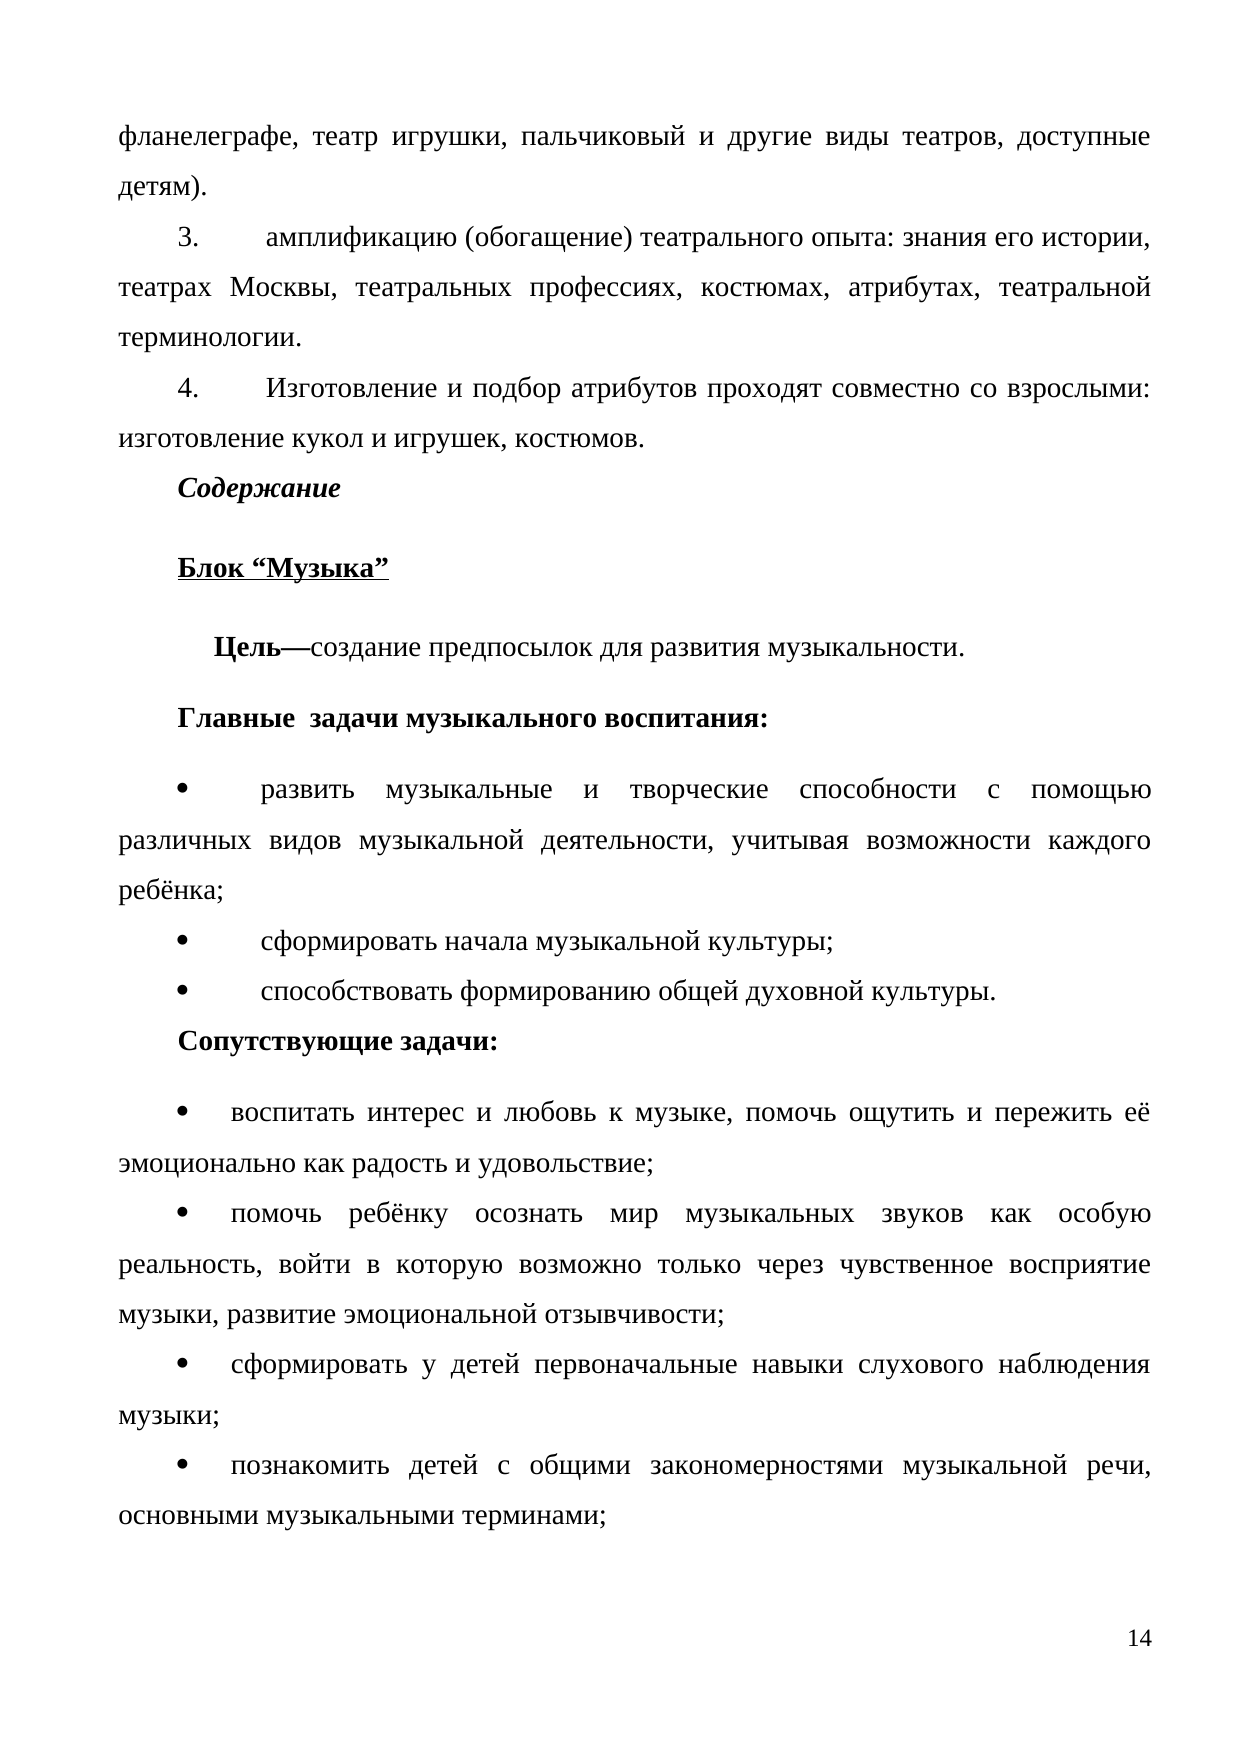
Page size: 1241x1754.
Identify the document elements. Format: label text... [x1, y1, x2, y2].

list развить музыкальные и творческие способности с помощью различных видов музыкальной деятельности, учитывая возможности каждого ребёнка; [118, 772, 1152, 906]
text Содержание [118, 470, 1152, 504]
list Изготовление и подбор атрибутов проходят совместно со взрослыми: изготовление кукол и игрушек, костюмов. [118, 370, 1152, 453]
list способствовать формированию общей духовной культуры. [118, 973, 1152, 1007]
list воспитать интерес и любовь к музыке, помочь ощутить и пережить её эмоционально как радость и удовольствие; [118, 1094, 1152, 1178]
text Главные задачи музыкального воспитания: [118, 700, 1152, 734]
list сформировать начала музыкальной культуры; [118, 923, 1152, 956]
list амплификацию (обогащение) театрального опыта: знания его истории, театрах Москвы, театральных профессиях, костюмах, атрибутах, театральной терминологии. [118, 219, 1152, 353]
text Сопутствующие задачи: [118, 1023, 1152, 1057]
text Цель—создание предпосылок для развития музыкальности. [118, 629, 1152, 663]
list помочь ребёнку осознать мир музыкальных звуков как особую реальность, войти в которую возможно только через чувственное восприятие музыки, развитие эмоциональной отзывчивости; [118, 1195, 1152, 1329]
list познакомить детей с общими закономерностями музыкальной речи, основными музыкальными терминами; [118, 1447, 1152, 1531]
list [118, 118, 1152, 202]
list сформировать у детей первоначальные навыки слухового наблюдения музыки; [118, 1346, 1152, 1430]
text Блок “Музыка” [118, 550, 1152, 583]
